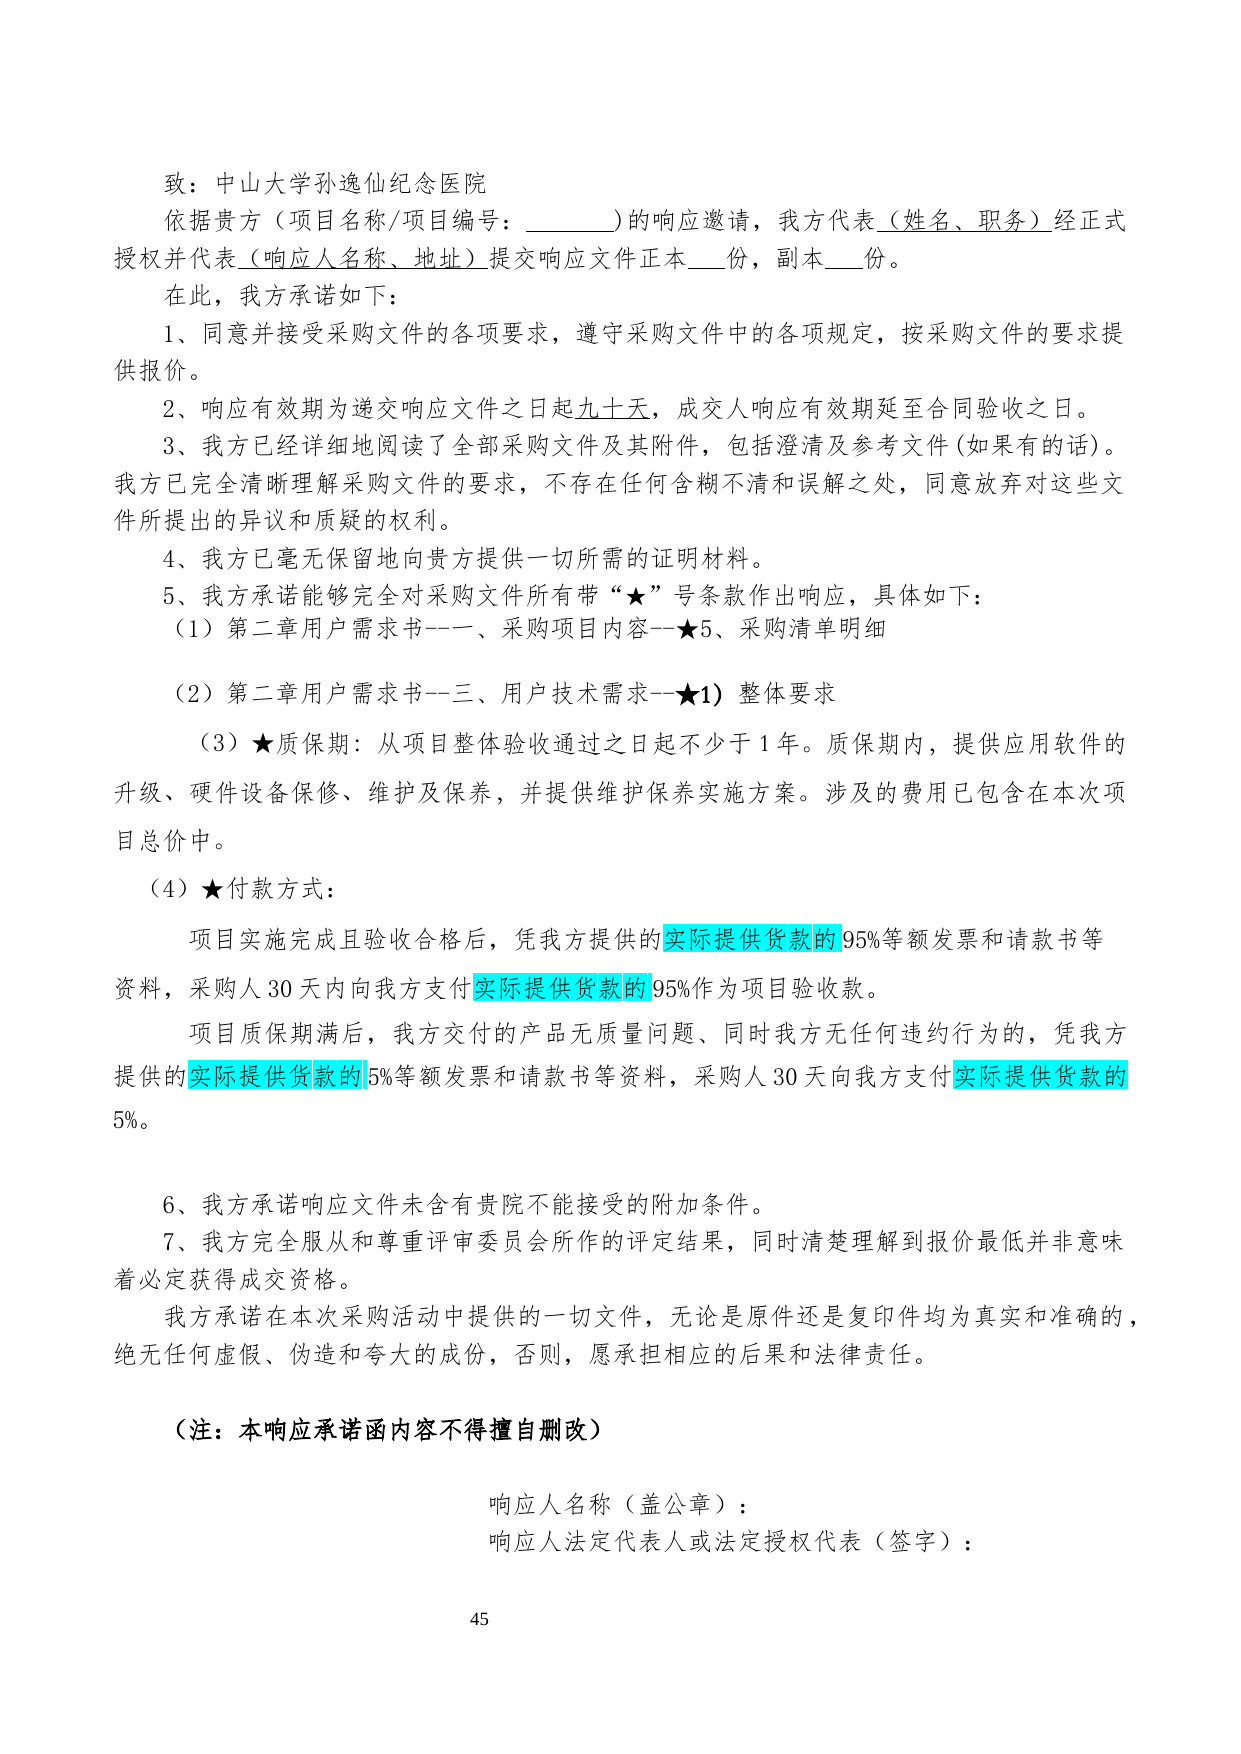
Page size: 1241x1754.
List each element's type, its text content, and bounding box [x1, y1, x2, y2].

text （4）★付款方式： [112, 873, 1128, 906]
text 依据贵方（项目名称/项目编号： )的响应邀请，我方代表（姓名、职务）经正式授权并代表（响应人名称、地址）提交响应文件正本 份，副本 份。 [112, 199, 1128, 274]
text 4、我方已毫无保留地向贵方提供一切所需的证明材料。 [112, 537, 1128, 574]
text 响应人名称（盖公章）： [112, 1483, 1128, 1521]
text 项目实施完成且验收合格后，凭我方提供的实际提供货款的95%等额发票和请款书等资料，采购人30天内向我方支付实际提供货款的95%作为项目验收款。 [112, 922, 1128, 1003]
list （1）第二章用户需求书--一、采购项目内容--★5、采购清单明细 [112, 612, 1128, 645]
text （注：本响应承诺函内容不得擅自删改） [112, 1408, 1128, 1446]
subtitle （2）第二章用户需求书--三、用户技术需求--★1）整体要求 [112, 661, 1128, 726]
text 7、我方完全服从和尊重评审委员会所作的评定结果，同时清楚理解到报价最低并非意味着必定获得成交资格。 [112, 1221, 1128, 1296]
text 3、我方已经详细地阅读了全部采购文件及其附件，包括澄清及参考文件(如果有的话)。我方已完全清晰理解采购文件的要求，不存在任何含糊不清和误解之处，同意放弃对这些文件所提出的异议和质疑的权利。 [112, 424, 1128, 537]
text 5、我方承诺能够完全对采购文件所有带“★”号条款作出响应，具体如下： [112, 574, 1128, 612]
text 1、同意并接受采购文件的各项要求，遵守采购文件中的各项规定，按采购文件的要求提供报价。 [112, 312, 1128, 387]
text 响应人法定代表人或法定授权代表（签字）： [112, 1521, 1128, 1558]
text 6、我方承诺响应文件未含有贵院不能接受的附加条件。 [112, 1183, 1128, 1221]
text 项目质保期满后，我方交付的产品无质量问题、同时我方无任何违约行为的，凭我方提供的实际提供货款的5%等额发票和请款书等资料，采购人30天向我方支付实际提供货款的5%。 [112, 1017, 1128, 1132]
text 在此，我方承诺如下： [112, 274, 1128, 312]
text 致：中山大学孙逸仙纪念医院 [112, 162, 1128, 199]
text 我方承诺在本次采购活动中提供的一切文件，无论是原件还是复印件均为真实和准确的，绝无任何虚假、伪造和夸大的成份，否则，愿承担相应的后果和法律责任。 [112, 1296, 1128, 1371]
text 2、响应有效期为递交响应文件之日起九十天，成交人响应有效期延至合同验收之日。 [112, 387, 1128, 424]
text （3）★质保期：从项目整体验收通过之日起不少于1年。质保期内，提供应用软件的升级、硬件设备保修、维护及保养，并提供维护保养实施方案。涉及的费用已包含在本次项目总价中。 [112, 726, 1128, 856]
